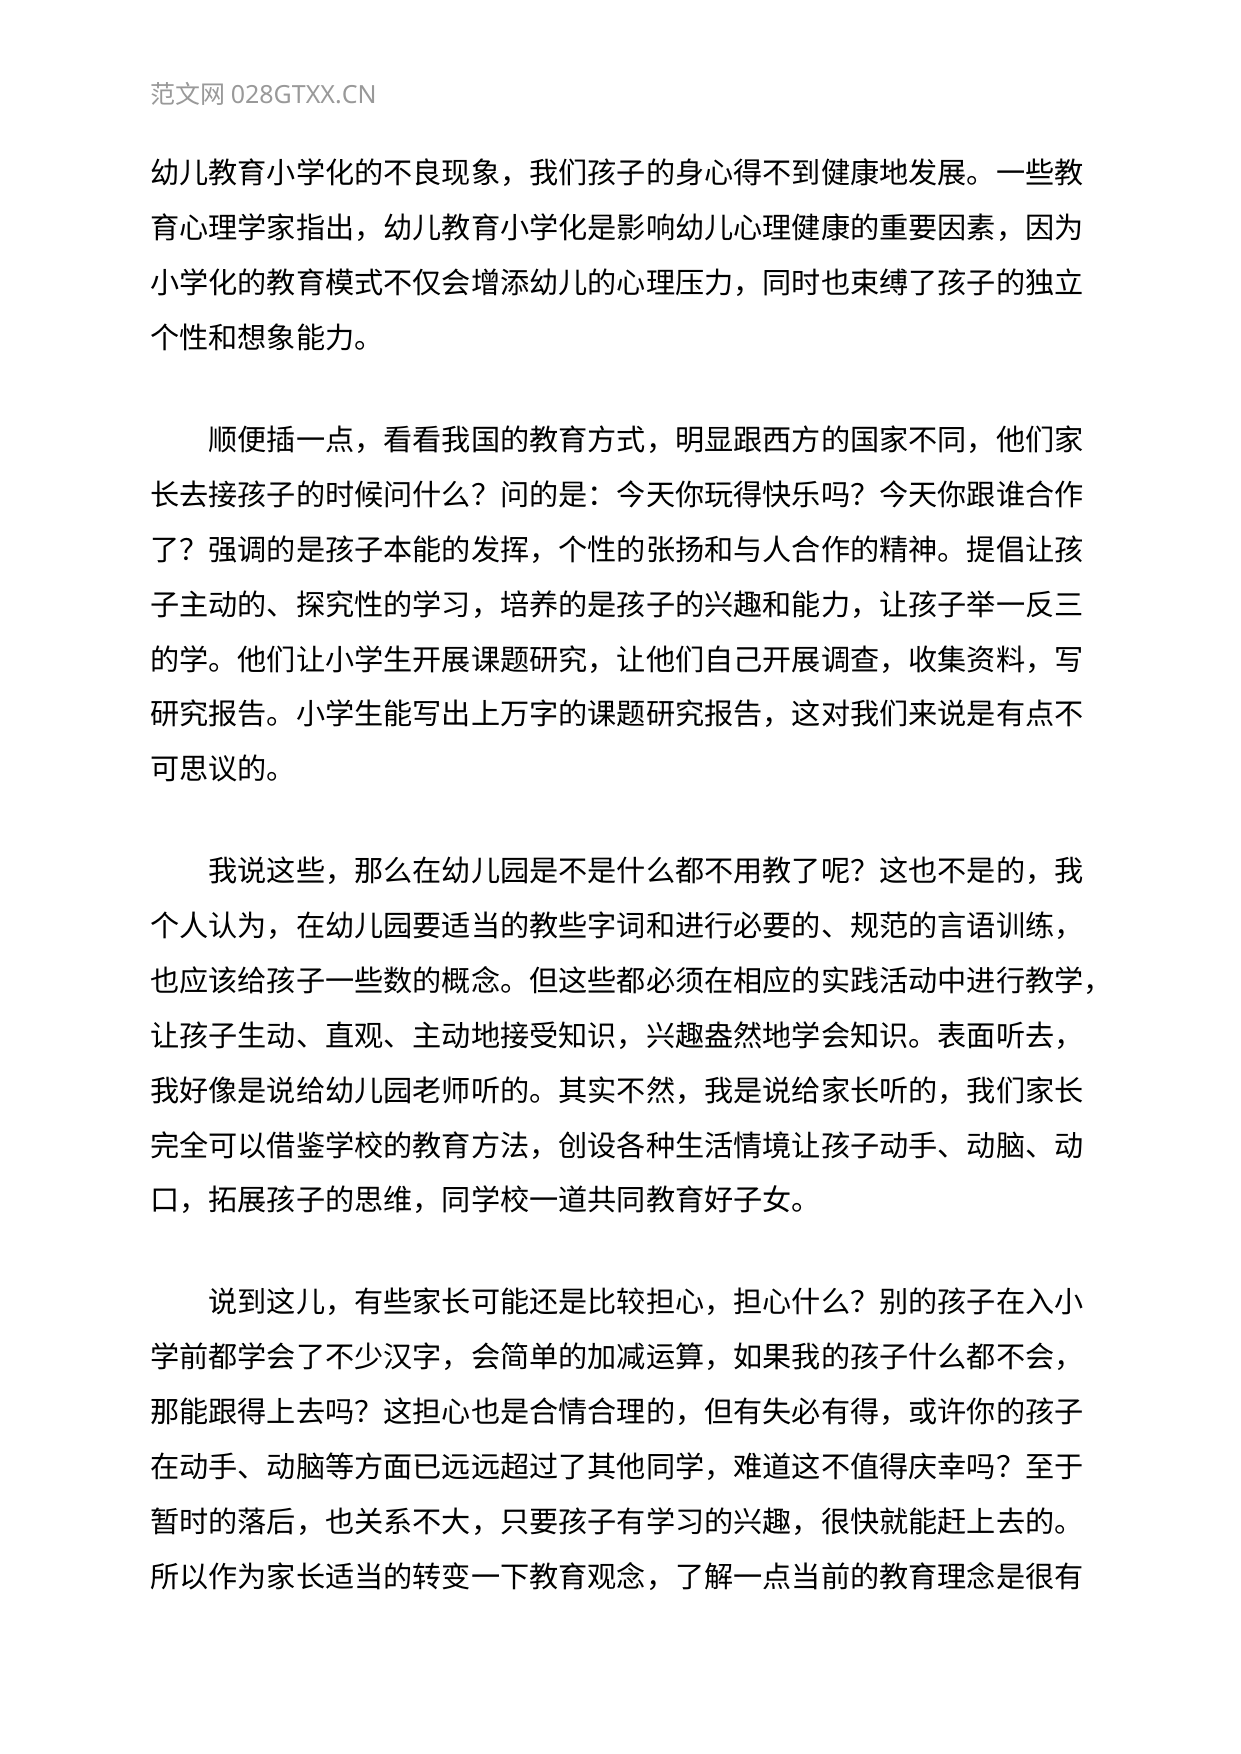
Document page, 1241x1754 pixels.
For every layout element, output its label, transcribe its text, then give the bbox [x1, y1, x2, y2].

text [150, 150, 1090, 357]
text 顺便插一点，看看我国的教育方式，明显跟西方的国家不同，他们家长去接孩子的时候问什么？问的是：今天你玩得快乐吗？今天你跟谁合作了？强调的是孩子本能的发挥，个性的张扬和与人合作的精神。提倡让孩子主动的、探究性的学习，培养的是孩子的兴趣和能力，让孩子举一反三的学。他们让小学生开展课题研究，让他们自己开展调查，收集资料，写研究报告。小学生能写出上万字的课题研究报告，这对我们来说是有点不可思议的。 [150, 416, 1090, 788]
text 我说这些，那么在幼儿园是不是什么都不用教了呢？这也不是的，我个人认为，在幼儿园要适当的教些字词和进行必要的、规范的言语训练，也应该给孩子一些数的概念。但这些都必须在相应的实践活动中进行教学，让孩子生动、直观、主动地接受知识，兴趣盎然地学会知识。表面听去，我好像是说给幼儿园老师听的。其实不然，我是说给家长听的，我们家长完全可以借鉴学校的教育方法，创设各种生活情境让孩子动手、动脑、动口，拓展孩子的思维，同学校一道共同教育好子女。 [150, 848, 1090, 1219]
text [150, 1279, 1090, 1596]
